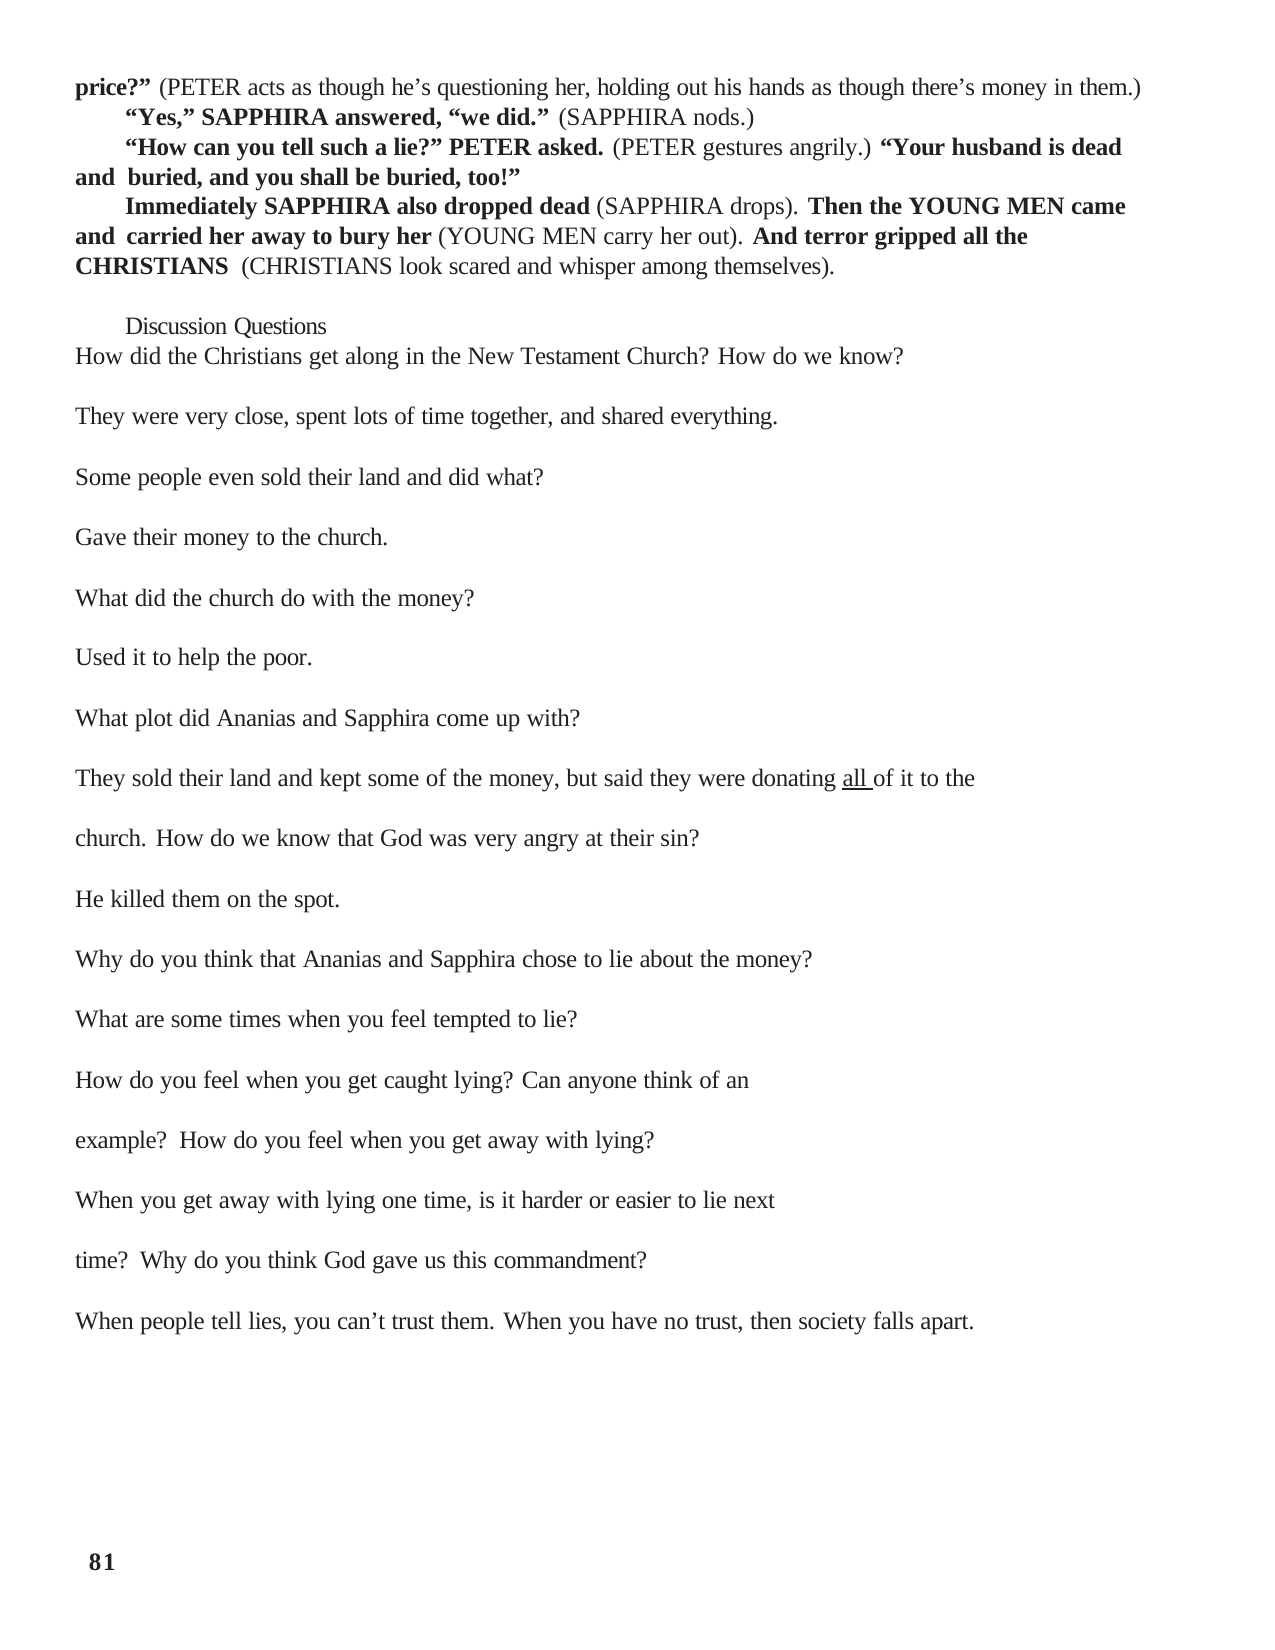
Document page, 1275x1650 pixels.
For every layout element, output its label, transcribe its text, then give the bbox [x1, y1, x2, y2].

text Why do you think that Ananias and Sapphira chose to lie about the money? What are some times when you feel tempted to lie? [75, 944, 828, 1033]
text price?” (PETER acts as though he’s questioning her, holding out his hands as though there’s money in them.) [75, 72, 1167, 100]
subtitle 81 [88, 1547, 1167, 1576]
text “Yes,” SAPPHIRA answered, “we did.” (SAPPHIRA nods.) [125, 102, 1167, 130]
text What did the church do with the money? Used it to help the poor. [75, 583, 504, 671]
text Immediately SAPPHIRA also dropped dead (SAPPHIRA drops). Then the YOUNG MEN came and carried her away to bury her (YOUNG MEN carry her out). And terror gripped all the CHRISTIANS (CHRISTIANS look scared and whisper among themselves). [75, 191, 1167, 280]
subtitle “How can you tell such a lie?” PETER asked. (PETER gestures angrily.) “Your husband is dead and buried, and you shall be buried, too!” [75, 132, 1167, 190]
text How did the Christians get along in the New Testament Church? How do we know? They were very close, spent lots of time together, and shared everything. [75, 341, 919, 430]
text Discussion Questions [125, 311, 1167, 340]
text Some people even sold their land and did what? Gave their money to the church. [75, 462, 571, 551]
text When you get away with lying one time, is it harder or easier to lie next time? Why do you think God gave us this commandment? [75, 1186, 828, 1274]
text What plot did Ananias and Sapphira come up with? [75, 703, 1167, 732]
text When people tell lies, you can’t trust them. When you have no trust, then society falls apart. [75, 1306, 1167, 1335]
text How do you feel when you get caught lying? Can anyone think of an example? How do you feel when you get away with lying? [75, 1065, 828, 1153]
text He killed them on the spot. [75, 884, 1167, 913]
text They sold their land and kept some of the money, but said they were donating all of it to the church. How do we know that God was very angry at their sin? [75, 763, 1045, 852]
